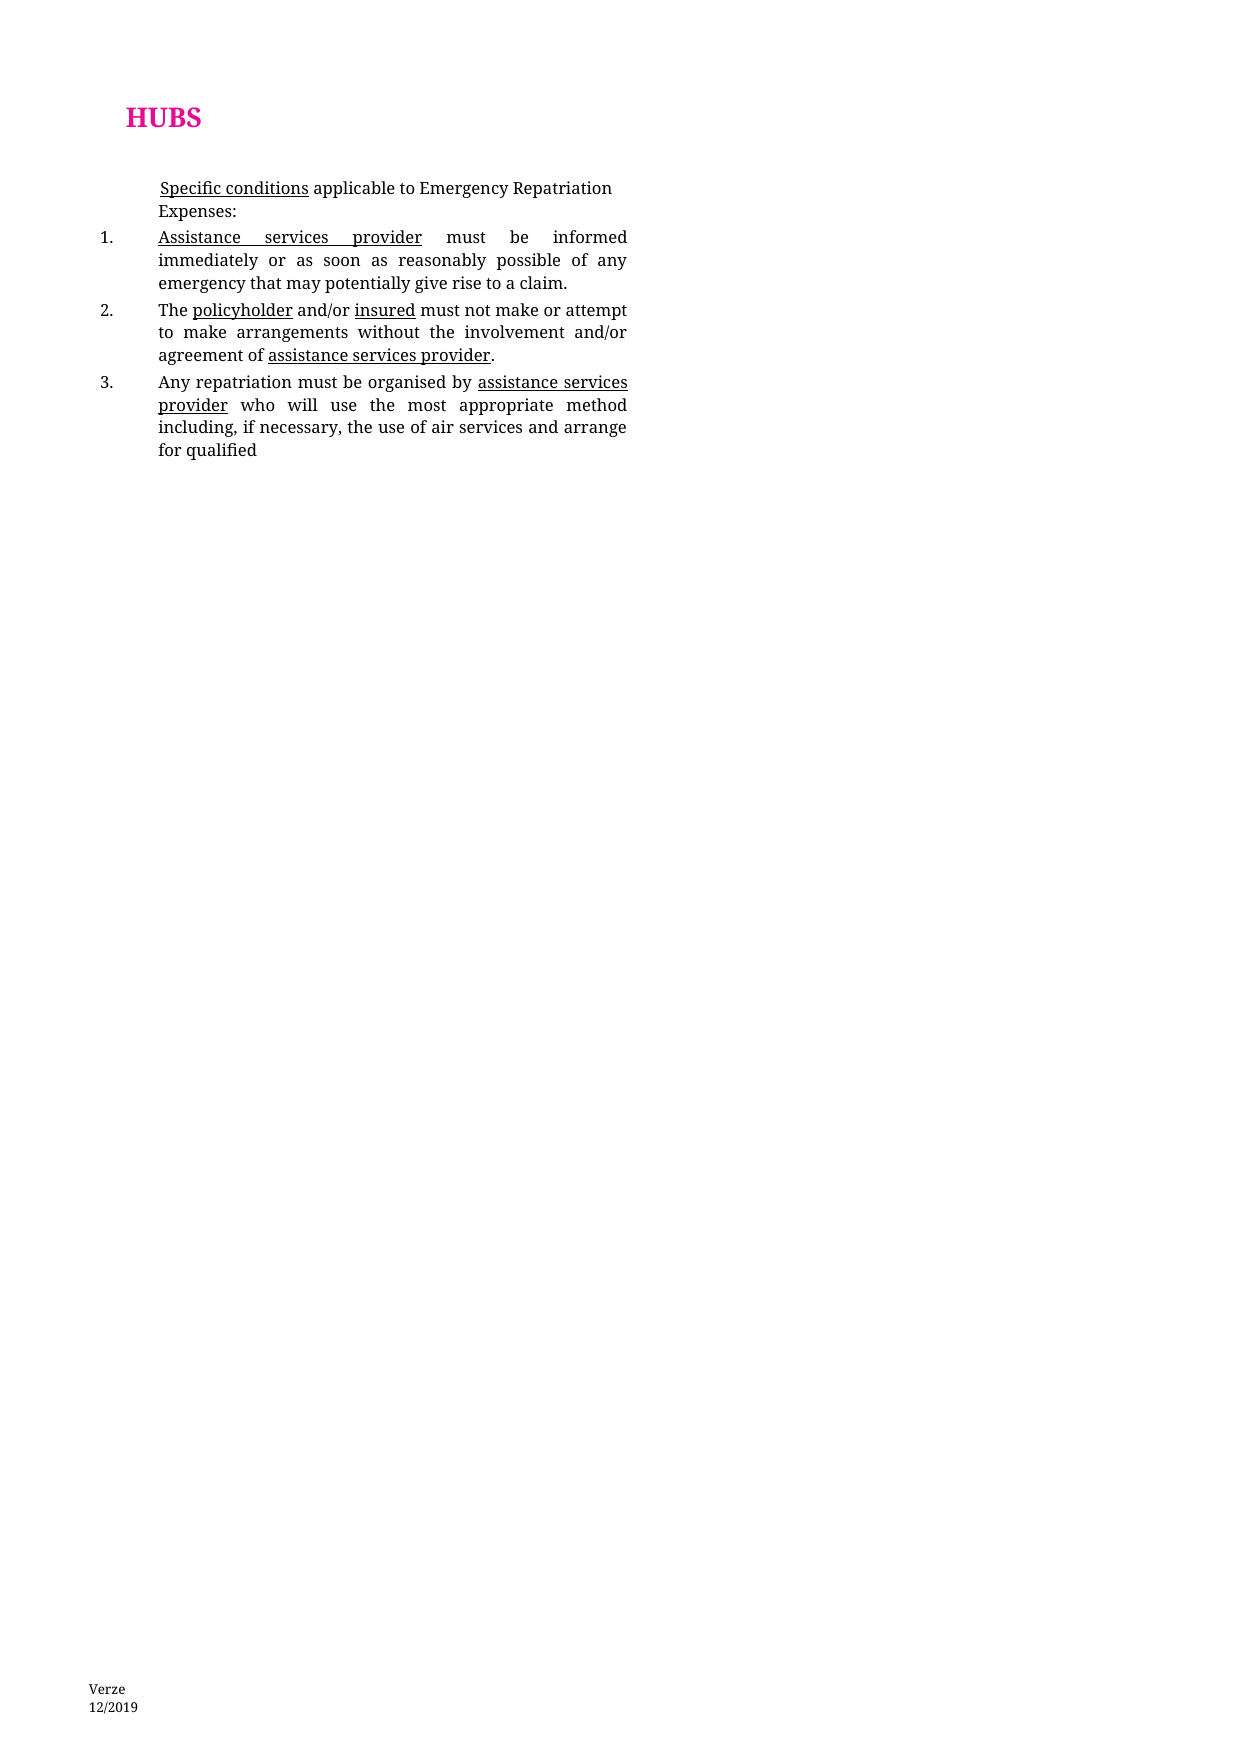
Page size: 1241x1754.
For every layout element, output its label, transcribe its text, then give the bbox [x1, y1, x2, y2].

list Any repatriation must be organised by assistance services provider who will use the most appropriate method including, if necessary, the use of air services and arrange for qualified [100, 371, 628, 462]
text Specific conditions applicable to Emergency Repatriation Expenses: [158, 177, 628, 222]
list Assistance services provider must be informed immediately or as soon as reasonably possible of any emergency that may potentially give rise to a claim. [100, 226, 628, 294]
list The policyholder and/or insured must not make or attempt to make arrangements without the involvement and/or agreement of assistance services provider. [100, 298, 628, 367]
